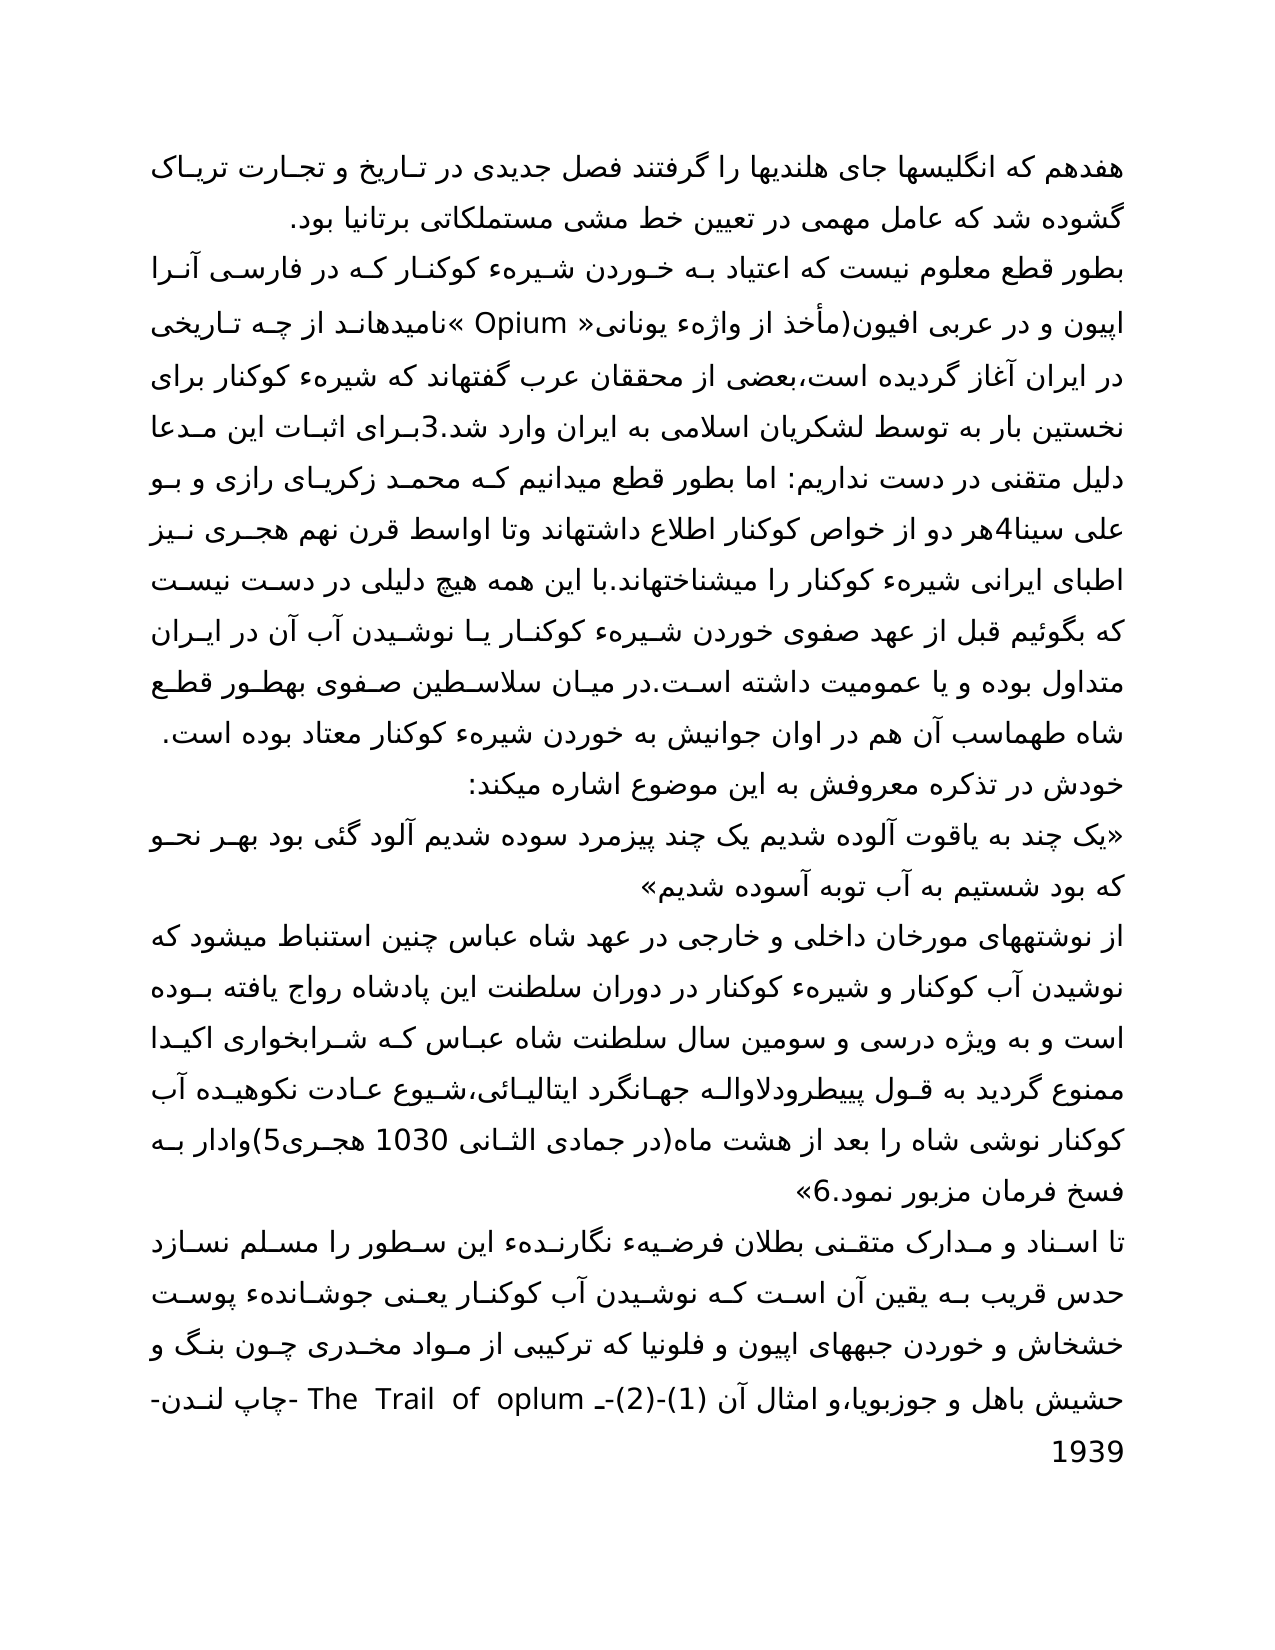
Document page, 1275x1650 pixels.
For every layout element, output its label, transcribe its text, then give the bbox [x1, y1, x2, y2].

text از نوشته‏های مورخان داخلی و خارجی در عهد شاه عباس چنین استنباط میشود که‏ نوشیدن آب کوکنار و شیرهء کوکنار در دوران سلطنت این پادشاه رواج یافته بوده است و به‏ ویژه درسی و سومین سال سلطنت شاه عباس که شرابخواری اکیدا ممنوع گردید به قول‏ پی‏یطرودلاواله جهانگرد ایتالیائی،شیوع عادت نکوهیده آب کوکنار نوشی شاه را بعد از هشت ماه(در جمادی الثانی 1030 هجری‏5)وادار به فسخ فرمان مزبور نمود.6» [150, 920, 1125, 1208]
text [150, 150, 1125, 235]
text بطور قطع معلوم نیست که اعتیاد به خوردن شیرهء کوکنار که در فارسی آنرا اپیون و در عربی افیون(مأخذ از واژهء یونانی« Opium »نامیده‏اند از چه تاریخی در ایران آغاز گردیده است،بعضی از محققان عرب گفته‏اند که شیرهء کوکنار برای نخستین بار به توسط لشکریان اسلامی به ایران وارد شد.3برای اثبات این مدعا دلیل متقنی در دست نداریم: اما بطور قطع میدانیم که محمد زکریای رازی و بو علی سینا4هر دو از خواص کوکنار اطلاع‏ داشته‏اند وتا اواسط قرن نهم هجری نیز اطبای ایرانی شیرهء کوکنار را می‏شناخته‏اند.با این همه هیچ دلیلی در دست نیست که بگوئیم قبل از عهد صفوی خوردن شیرهء کوکنار یا نوشیدن آب آن در ایران متداول بوده و یا عمومیت داشته است.در میان سلاسطین صفوی‏ به‏طور قطع شاه طهماسب آن هم در اوان جوانیش به خوردن شیرهء کوکنار معتاد بوده است. [150, 252, 1125, 750]
text خودش در تذکره معروفش به این موضوع اشاره میکند: [150, 767, 1125, 801]
text تا اسناد و مدارک متقنی بطلان فرضیهء نگارندهء این سطور را مسلم نسازد حدس قریب‏ به یقین آن است که نوشیدن آب کوکنار یعنی جوشاندهء پوست خشخاش و خوردن جبه‏های‏ اپیون و فلونیا که ترکیبی از مواد مخدری چون بنگ و حشیش باهل و جوزبویا،و امثال آن‏ (1)-(2)- The Trail of oplum -چاپ لندن-1939 [150, 1225, 1125, 1469]
text «یک چند به یاقوت آلوده شدیم‏ یک چند پی‏زمرد سوده شدیم‏ آلود گئی بود بهر نحو که بود شستیم به آب توبه آسوده شدیم» [150, 818, 1125, 903]
